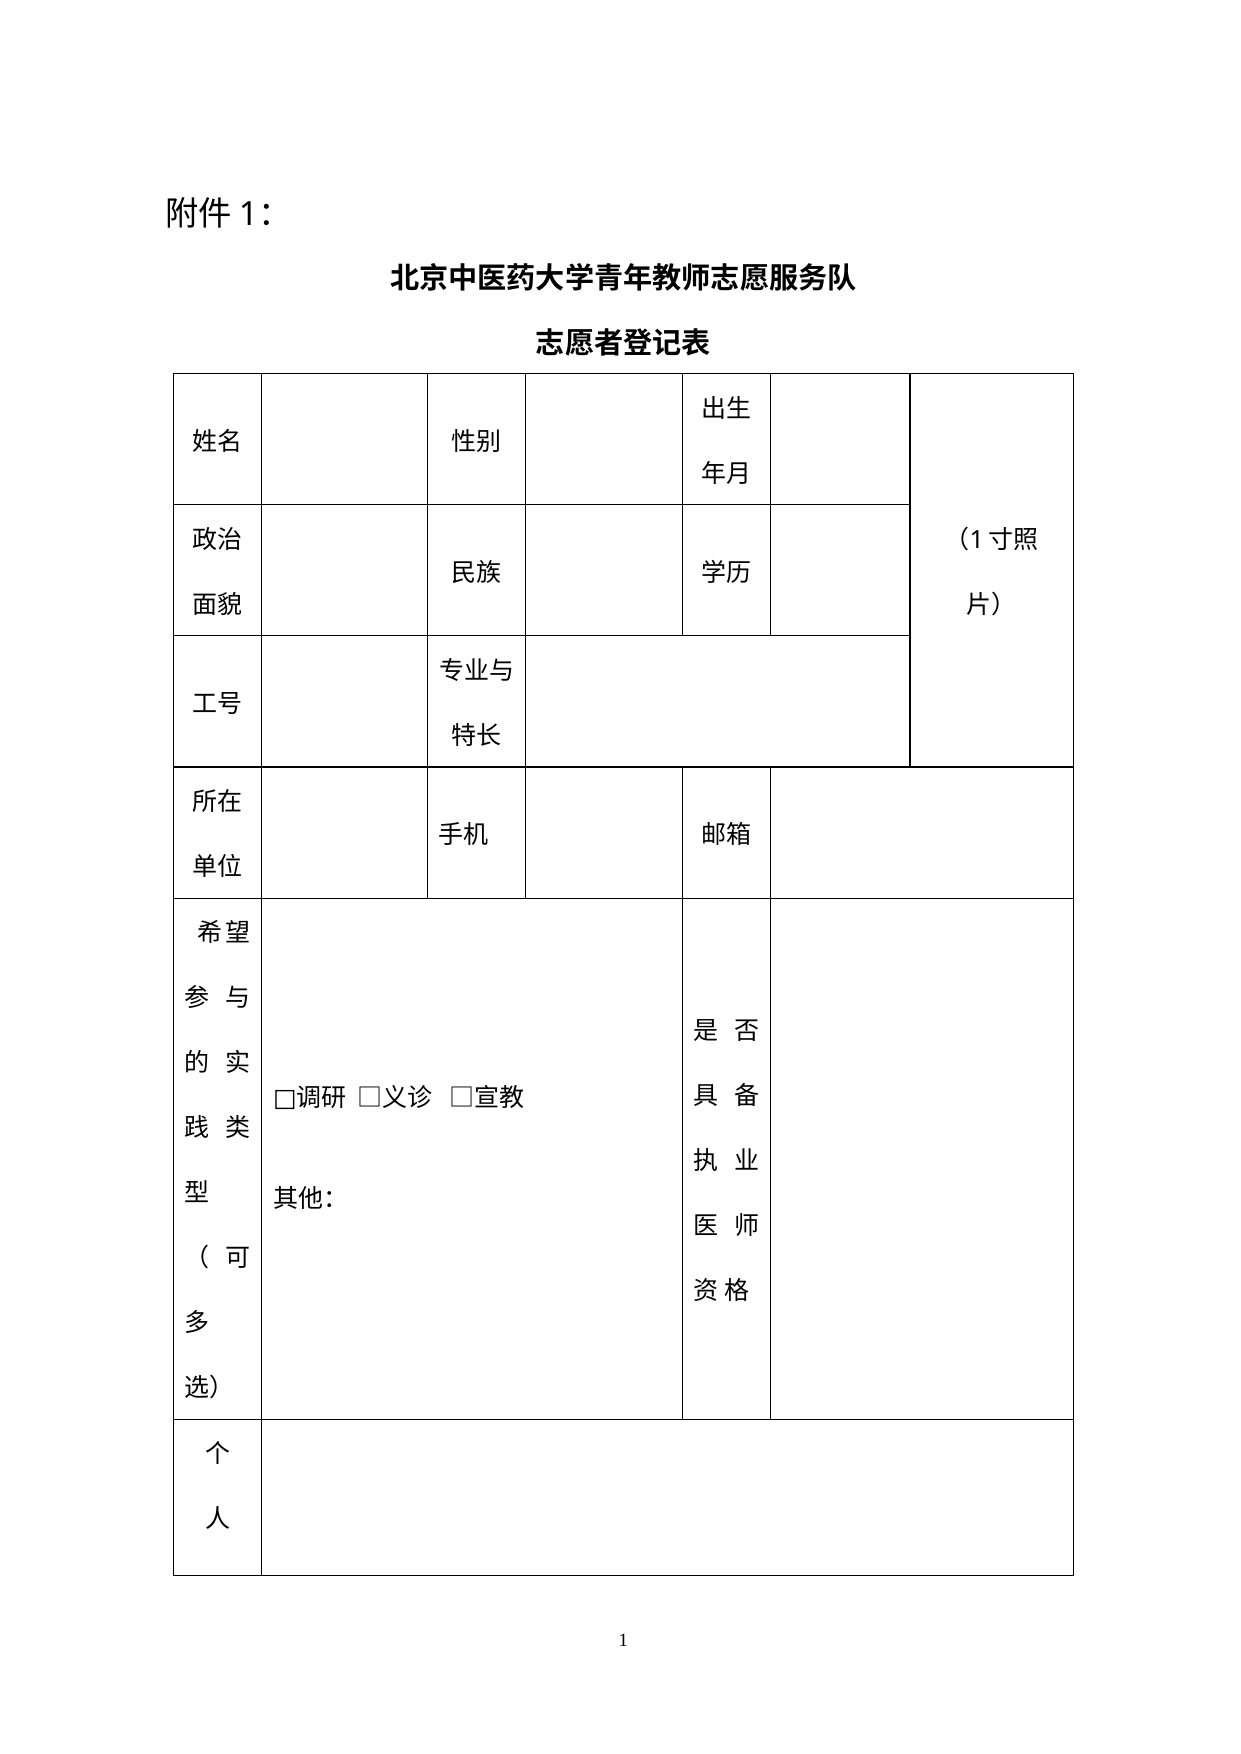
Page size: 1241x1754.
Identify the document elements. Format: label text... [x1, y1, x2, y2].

table_cell [262, 505, 427, 635]
table_cell 邮箱 [683, 768, 770, 897]
table_cell 手机 [428, 768, 525, 897]
table_cell 是否具备执业医师资 格 [683, 899, 770, 1418]
table_cell [771, 899, 1073, 1418]
table_cell [262, 768, 427, 897]
table_header [262, 374, 427, 504]
table_cell [526, 768, 682, 897]
table_cell [526, 636, 909, 766]
table_cell 民族 [428, 505, 525, 635]
text 附件1： [165, 178, 1081, 243]
table_header [771, 374, 909, 504]
table_cell □调研 □义诊 □宣教 其他： [262, 899, 682, 1418]
table_cell [262, 636, 427, 766]
table_cell 专业与特长 [428, 636, 525, 766]
table_cell [262, 1420, 1073, 1575]
table_header 性别 [428, 374, 525, 504]
text 北京中医药大学青年教师志愿服务队 [165, 243, 1081, 308]
table_cell 希望参与的实践类型（可多选） [174, 899, 261, 1418]
text 志愿者登记表 [165, 308, 1081, 373]
table_cell [771, 768, 1073, 897]
table_cell 政治面貌 [174, 505, 261, 635]
table_cell [526, 505, 682, 635]
table_cell 个 人 简 历 [174, 1420, 261, 1575]
table_header 姓名 [174, 374, 261, 504]
table_cell 工号 [174, 636, 261, 766]
table_header （1寸照片） [911, 374, 1073, 766]
table_cell 所在单位 [174, 768, 261, 897]
table_header [526, 374, 682, 504]
table_cell [771, 505, 909, 635]
table_cell 学历 [683, 505, 770, 635]
table_header 出生 年月 [683, 374, 770, 504]
